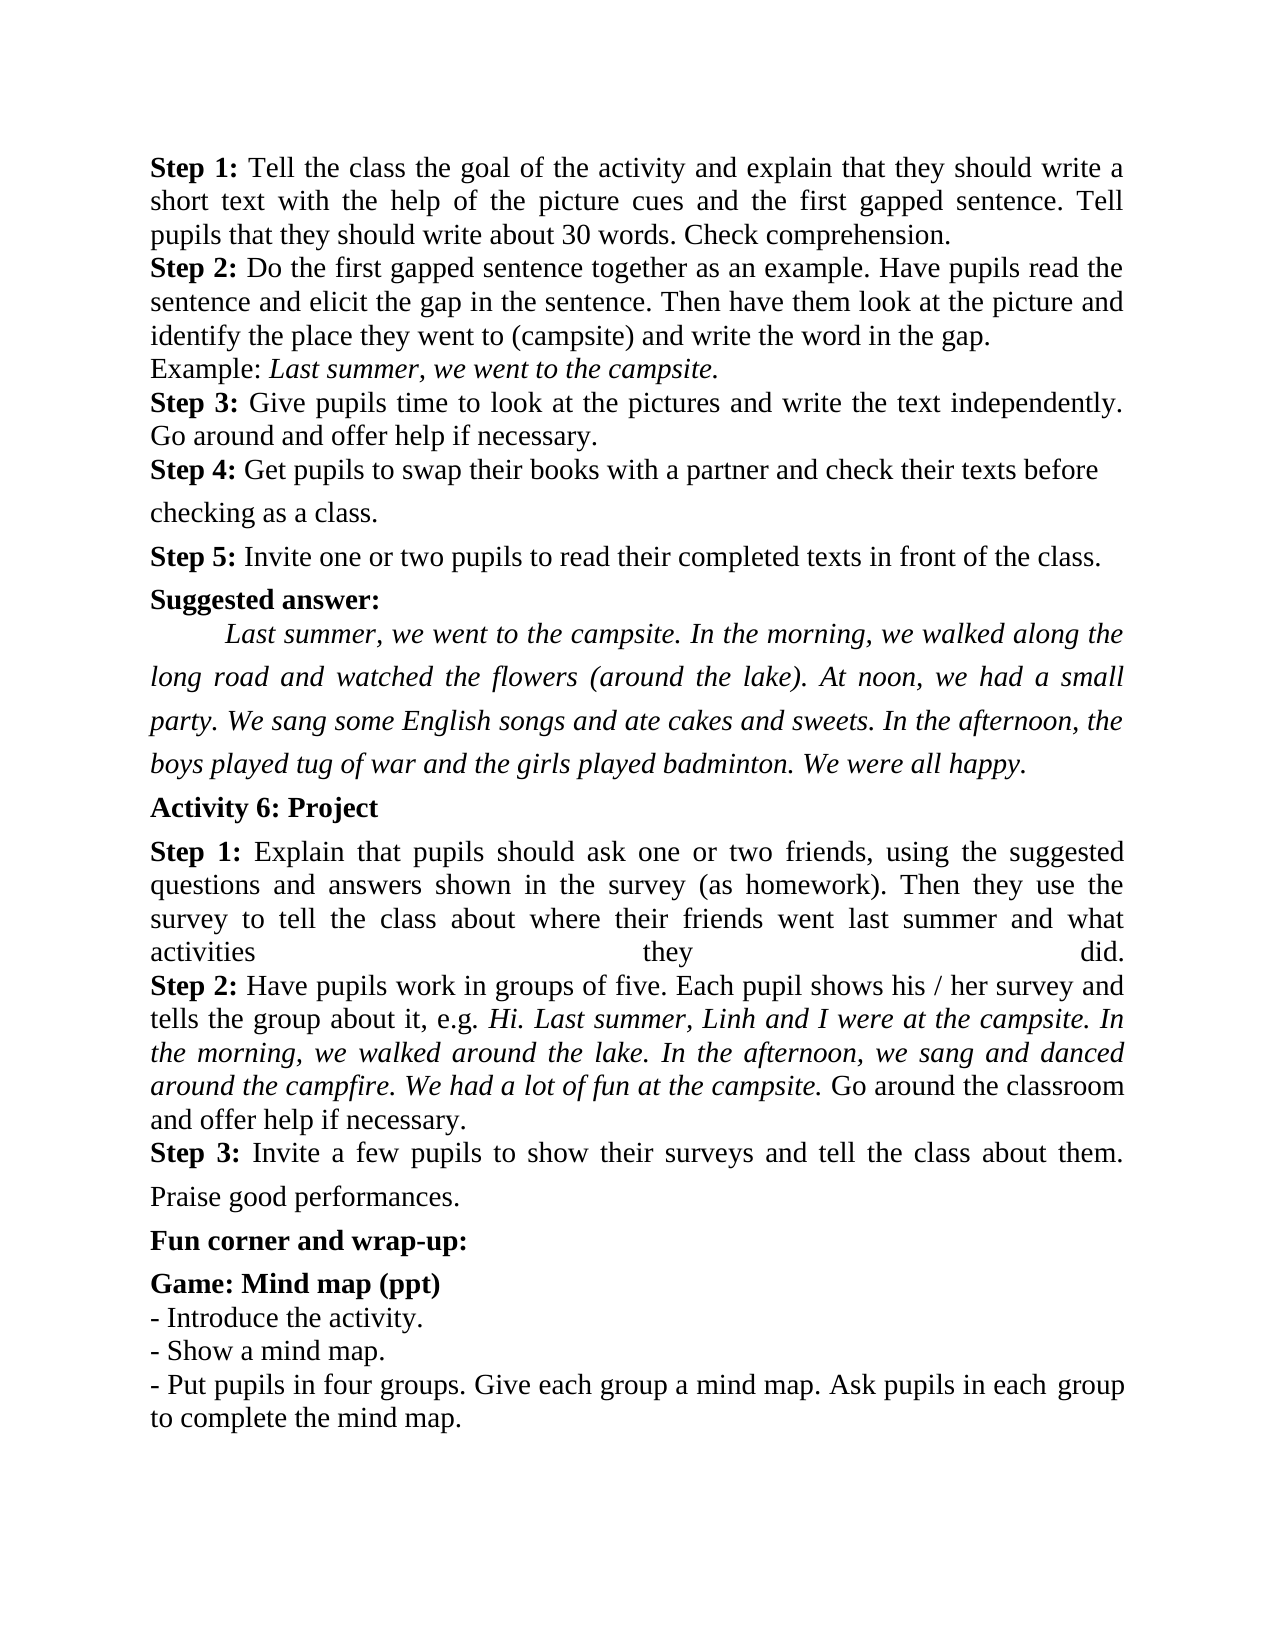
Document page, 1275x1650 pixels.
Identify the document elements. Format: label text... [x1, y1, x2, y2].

text Step 1: Tell the class the goal of the activity and explain that they should write a short text with the help of the picture cues and the first gapped sentence. Tell pupils that they should write about 30 words. Check comprehension. [150, 150, 1125, 251]
text Step 3: Give pupils time to look at the pictures and write the text independently. Go around and offer help if necessary. [150, 385, 1125, 452]
text Step 2: Do the first gapped sentence together as an example. Have pupils read the sentence and elicit the gap in the sentence. Then have them look at the picture and identify the place they went to (campsite) and write the word in the gap. [150, 251, 1125, 351]
text Example: Last summer, we went to the campsite. [150, 351, 1125, 385]
text Fun corner and wrap-up: [150, 1223, 1125, 1256]
text Step 4: Get pupils to swap their books with a partner and check their texts before checking as a class. Step 5: Invite one or two pupils to read their completed texts in front of the class. [150, 452, 1125, 572]
text Game: Mind map (ppt) [150, 1266, 1125, 1300]
text Last summer, we went to the campsite. In the morning, we walked along the long road and watched the flowers (around the lake). At noon, we had a small party. We sang some English songs and ate cakes and sweets. In the afternoon, the boys played tug of war and the girls played badminton. We were all happy. [150, 616, 1125, 780]
text Activity 6: Project [150, 790, 1125, 824]
text - Put pupils in four groups. Give each group a mind map. Ask pupils in each group to complete the mind map. [150, 1367, 1125, 1434]
text Suggested answer: [150, 582, 1125, 616]
text - Show a mind map. [150, 1333, 1125, 1367]
text Step 1: Explain that pupils should ask one or two friends, using the suggested questions and answers shown in the survey (as homework). Then they use the survey to tell the class about where their friends went last summer and what activities they did. Step 2: Have pupils work in groups of five. Each pupil shows his / her survey and tells the group about it, e.g. Hi. Last summer, Linh and I were at the campsite. In the morning, we walked around the lake. In the afternoon, we sang and danced around the campfire. We had a lot of fun at the campsite. Go around the classroom and offer help if necessary. [150, 834, 1125, 1136]
text Step 3: Invite a few pupils to show their surveys and tell the class about them. Praise good performances. [150, 1136, 1125, 1213]
text - Introduce the activity. [150, 1300, 1125, 1333]
